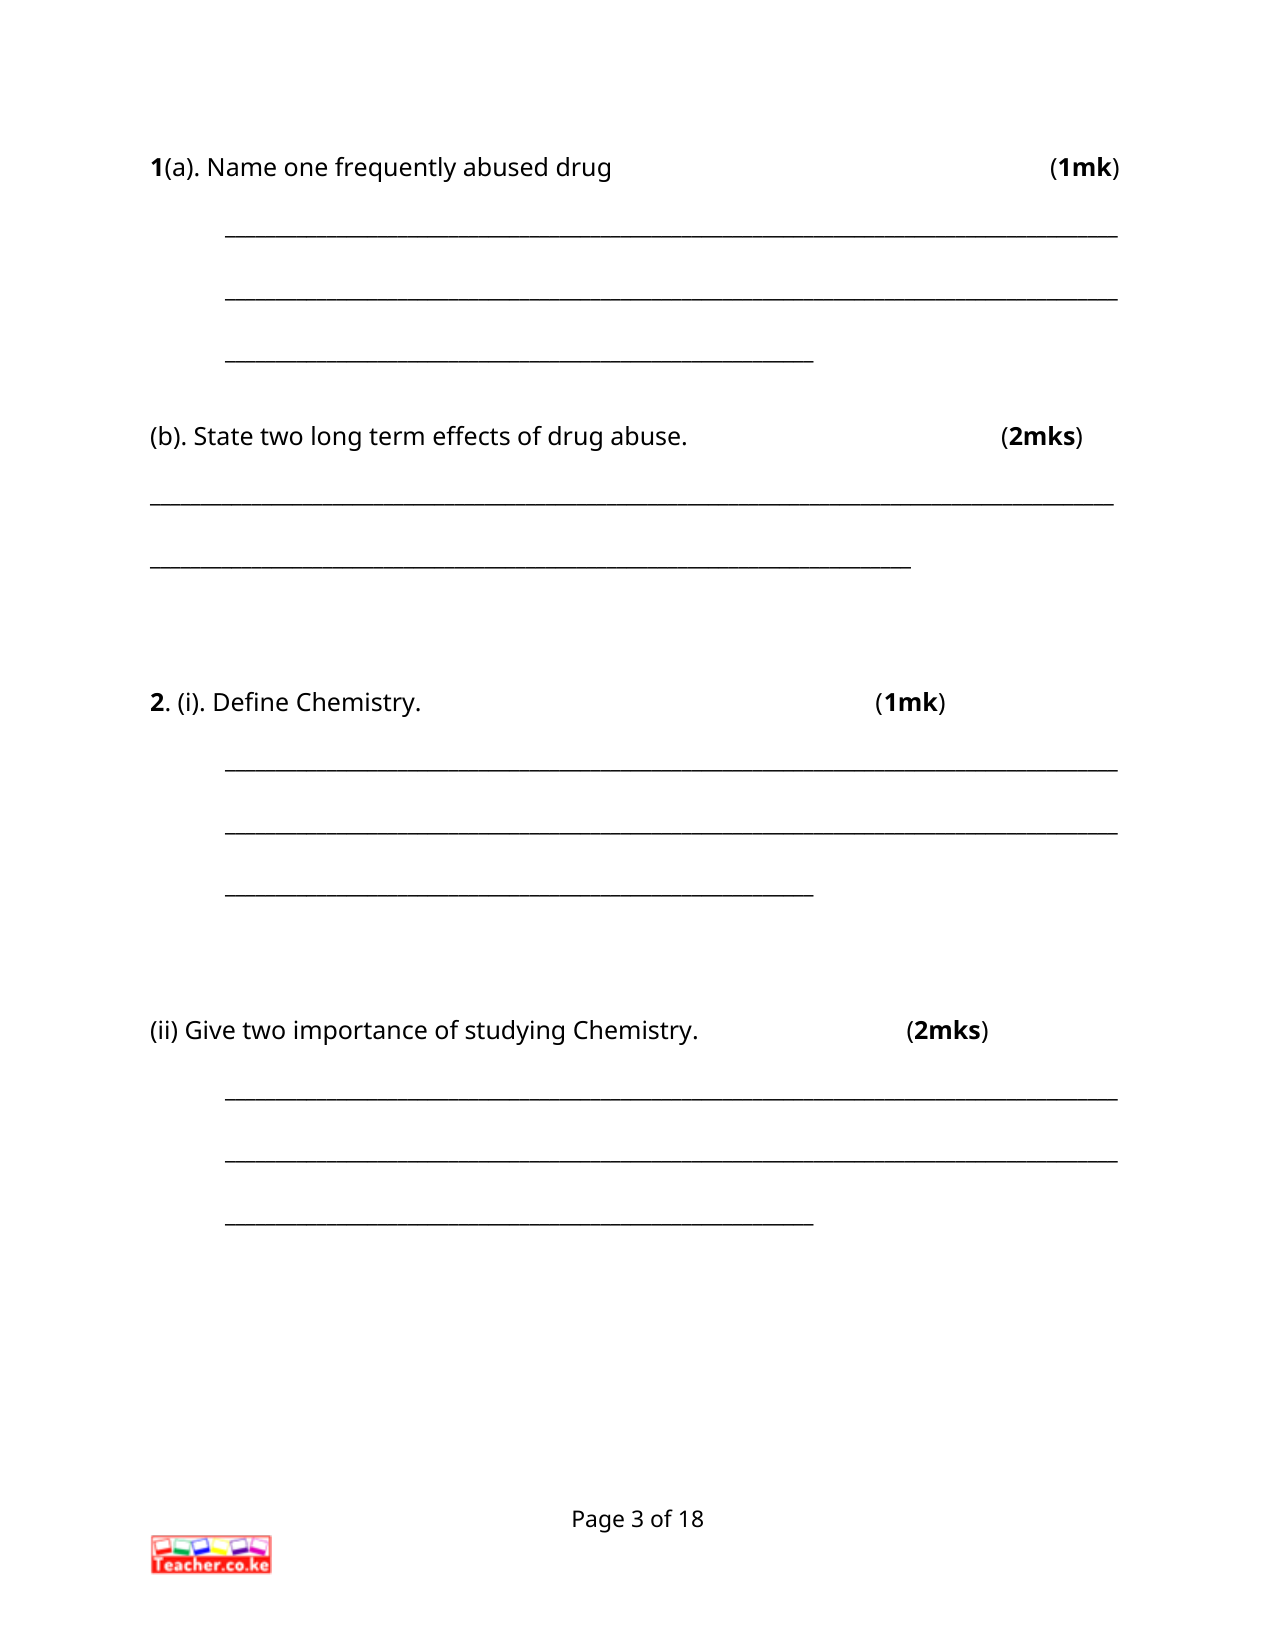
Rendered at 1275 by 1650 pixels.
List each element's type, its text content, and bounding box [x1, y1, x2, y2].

text __________________________________________________________________________________________________________________________________________________________________________________________________________________________________________ [225, 1072, 1125, 1229]
text __________________________________________________________________________________________________________________________________________________________________________________________________________________________________________ [225, 210, 1125, 366]
text (b). State two long term effects of drug abuse. (2mks) [150, 418, 1125, 452]
text 2. (i). Define Chemistry. (1mk) [150, 684, 1125, 718]
text 1(a). Name one frequently abused drug (1mk) [150, 150, 1125, 184]
text __________________________________________________________________________________________________________________________________________________________________________ [150, 478, 1125, 572]
text __________________________________________________________________________________________________________________________________________________________________________________________________________________________________________ [225, 744, 1125, 900]
text (ii) Give two importance of studying Chemistry. (2mks) [150, 1012, 1125, 1047]
picture [150, 1534, 272, 1575]
